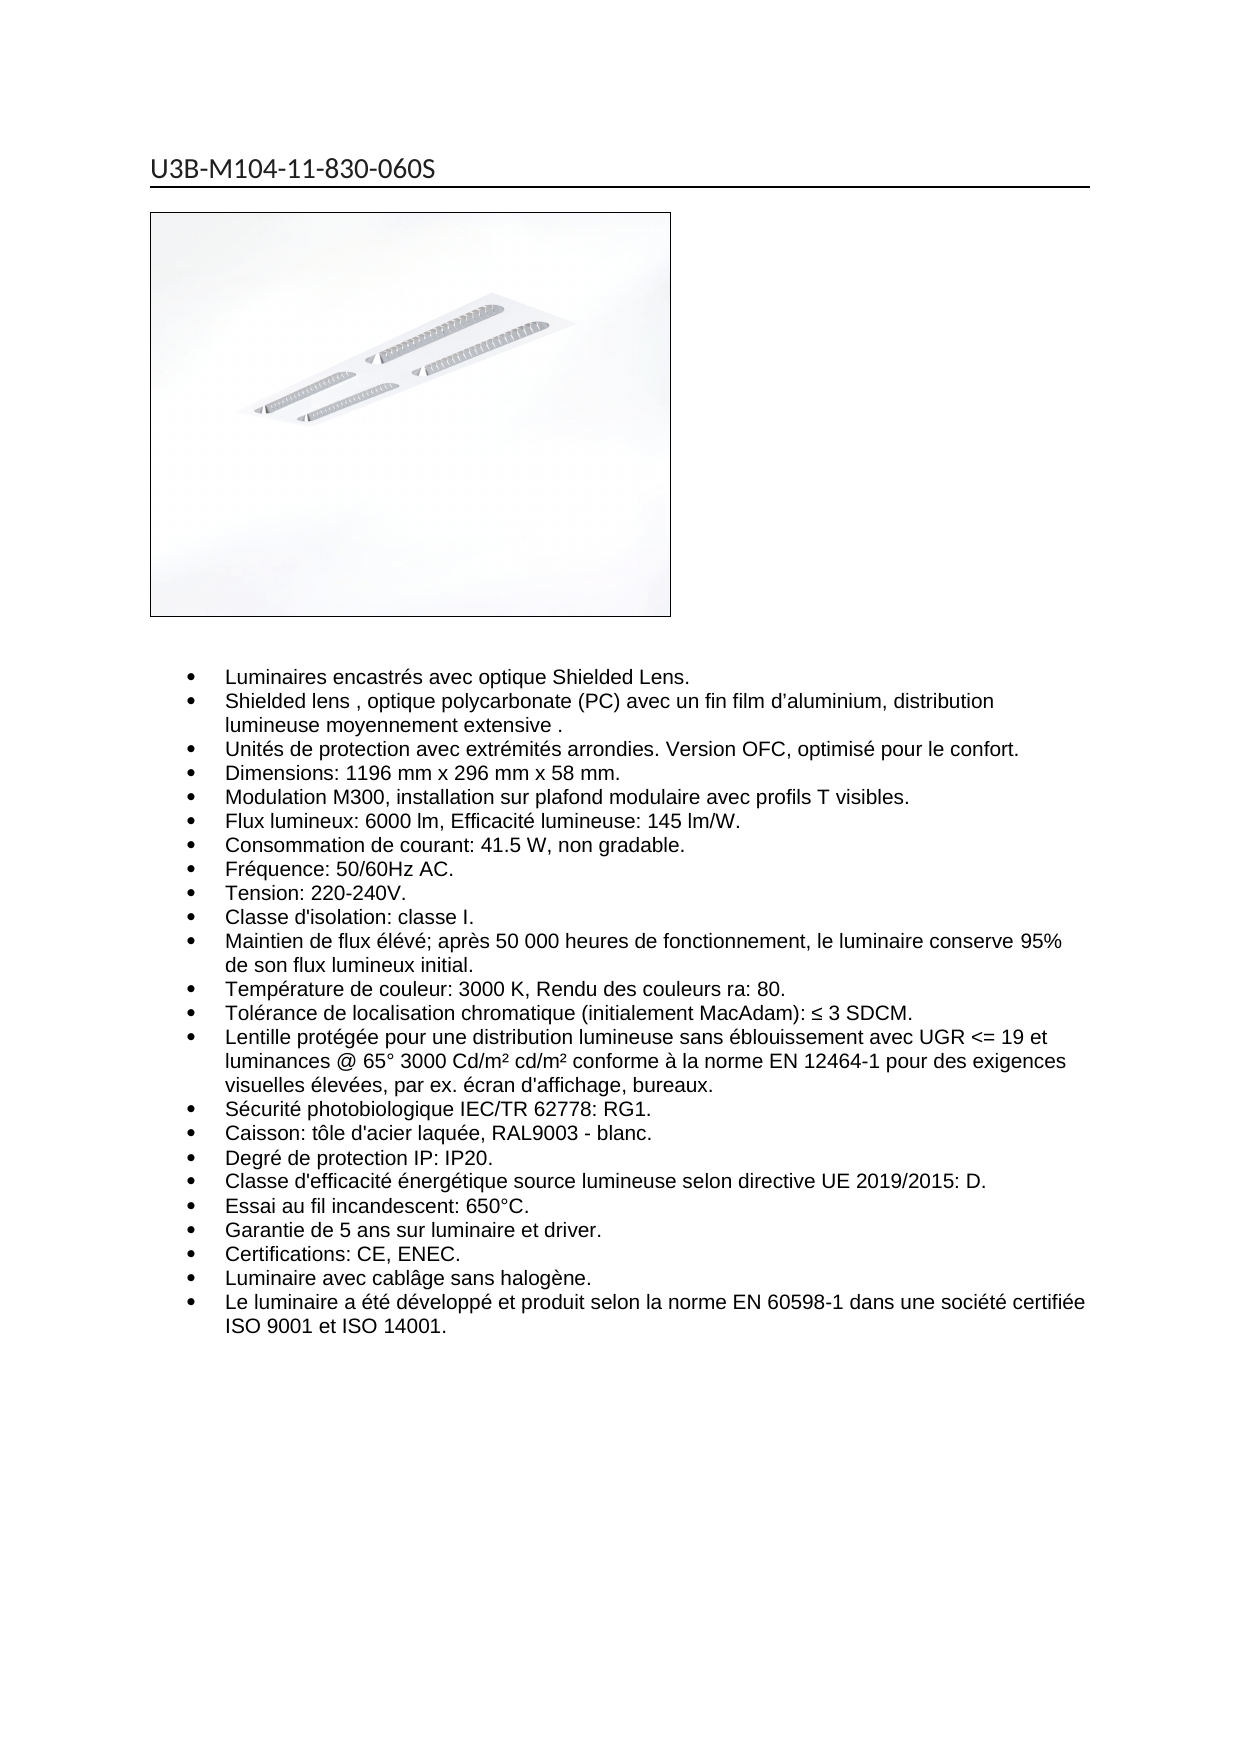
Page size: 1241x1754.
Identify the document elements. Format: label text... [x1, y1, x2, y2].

list Sécurité photobiologique IEC/TR 62778: RG1. [187, 1097, 1090, 1121]
list Certifications: CE, ENEC. [187, 1242, 1090, 1266]
text U3B-M104-11-830-060S [150, 150, 1090, 186]
list Classe d'isolation: classe I. [187, 905, 1090, 929]
list Tension: 220-240V. [187, 881, 1090, 905]
list Luminaires encastrés avec optique Shielded Lens. [187, 664, 1090, 688]
list Unités de protection avec extrémités arrondies. Version OFC, optimisé pour le confort. [187, 737, 1090, 761]
list Le luminaire a été développé et produit selon la norme EN 60598-1 dans une société certifiée ISO 9001 et ISO 14001. [187, 1290, 1090, 1338]
list Température de couleur: 3000 K, Rendu des couleurs ra: 80. [187, 977, 1090, 1001]
list Shielded lens , optique polycarbonate (PC) avec un fin film d’aluminium, distribution lumineuse moyennement extensive . [187, 688, 1090, 737]
picture [151, 213, 670, 616]
list Classe d'efficacité énergétique source lumineuse selon directive UE 2019/2015: D. [187, 1169, 1090, 1193]
list Tolérance de localisation chromatique (initialement MacAdam): ≤ 3 SDCM. [187, 1001, 1090, 1025]
list Degré de protection IP: IP20. [187, 1145, 1090, 1169]
list Luminaire avec cablâge sans halogène. [187, 1266, 1090, 1290]
list Essai au fil incandescent: 650°C. [187, 1193, 1090, 1217]
list Maintien de flux élévé; après 50 000 heures de fonctionnement, le luminaire conserve 95% de son flux lumineux initial. [187, 929, 1090, 977]
list Flux lumineux: 6000 lm, Efficacité lumineuse: 145 lm/W. [187, 809, 1090, 833]
list Garantie de 5 ans sur luminaire et driver. [187, 1217, 1090, 1242]
list Dimensions: 1196 mm x 296 mm x 58 mm. [187, 761, 1090, 785]
list Modulation M300, installation sur plafond modulaire avec profils T visibles. [187, 785, 1090, 809]
list Caisson: tôle d'acier laquée, RAL9003 - blanc. [187, 1121, 1090, 1145]
list Lentille protégée pour une distribution lumineuse sans éblouissement avec UGR <= 19 et luminances @ 65° 3000 Cd/m² cd/m² conforme à la norme EN 12464-1 pour des exigences visuelles élevées, par ex. écran d'affichage, bureaux. [187, 1025, 1090, 1097]
list Consommation de courant: 41.5 W, non gradable. [187, 833, 1090, 857]
list Fréquence: 50/60Hz AC. [187, 857, 1090, 881]
